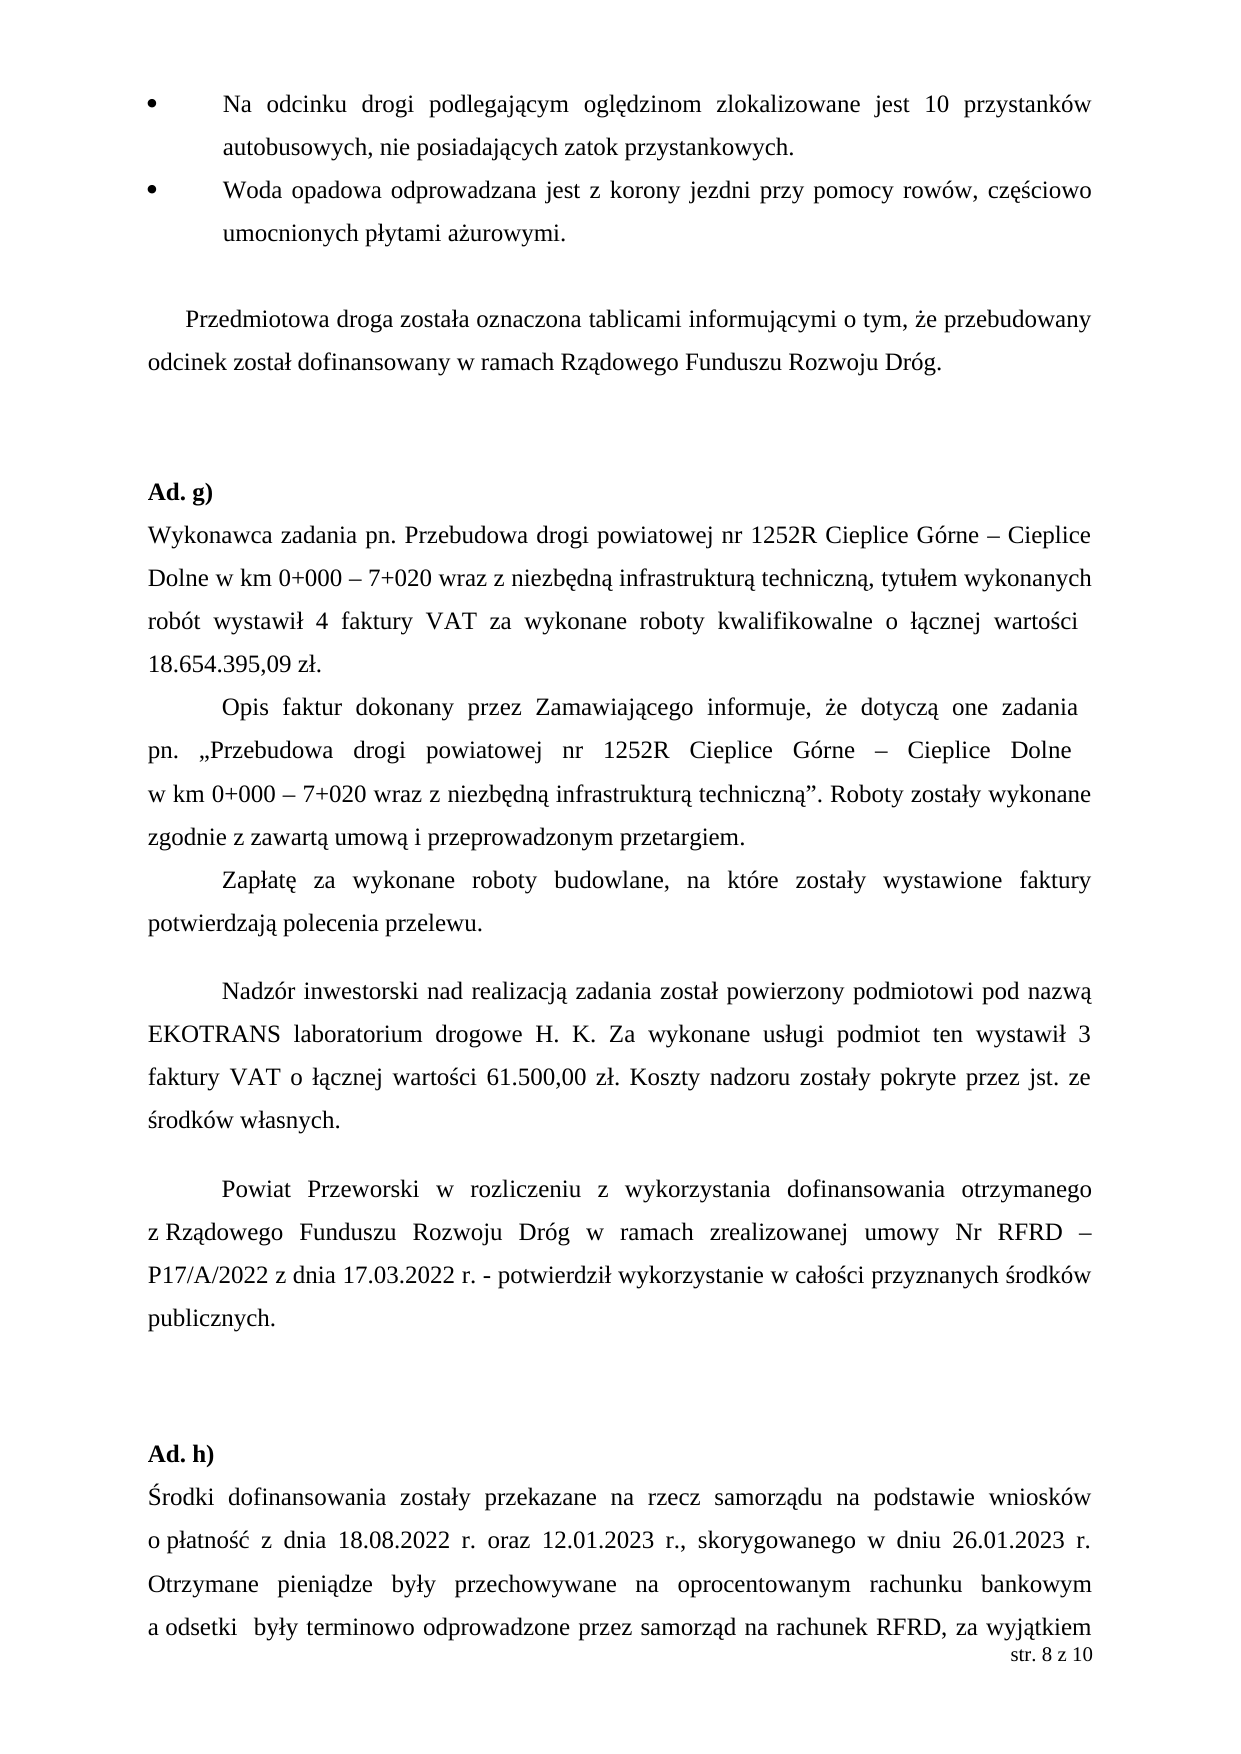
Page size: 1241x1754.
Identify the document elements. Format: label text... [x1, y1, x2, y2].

text Ad. h) [148, 1439, 1092, 1468]
list Na odcinku drogi podlegającym oględzinom zlokalizowane jest 10 przystanków autobusowych, nie posiadających zatok przystankowych. [148, 89, 1092, 161]
text Nadzór inwestorski nad realizacją zadania został powierzony podmiotowi pod nazwą EKOTRANS laboratorium drogowe H. K. Za wykonane usługi podmiot ten wystawił 3 faktury VAT o łącznej wartości 61.500,00 zł. Koszty nadzoru zostały pokryte przez jst. ze środków własnych. [148, 976, 1092, 1134]
text Ad. g) [148, 477, 1092, 506]
text Opis faktur dokonany przez Zamawiającego informuje, że dotyczą one zadania pn. „Przebudowa drogi powiatowej nr 1252R Cieplice Górne – Cieplice Dolne w km 0+000 – 7+020 wraz z niezbędną infrastrukturą techniczną”. Roboty zostały wykonane zgodnie z zawartą umową i przeprowadzonym przetargiem. [148, 692, 1092, 851]
text Zapłatę za wykonane roboty budowlane, na które zostały wystawione faktury potwierdzają polecenia przelewu. [148, 865, 1092, 937]
text Wykonawca zadania pn. Przebudowa drogi powiatowej nr 1252R Cieplice Górne – Cieplice Dolne w km 0+000 – 7+020 wraz z niezbędną infrastrukturą techniczną, tytułem wykonanych robót wystawił 4 faktury VAT za wykonane roboty kwalifikowalne o łącznej wartości 18.654.395,09 zł. [148, 520, 1092, 678]
text Powiat Przeworski w rozliczeniu z wykorzystania dofinansowania otrzymanego z Rządowego Funduszu Rozwoju Dróg w ramach zrealizowanej umowy Nr RFRD – P17/A/2022 z dnia 17.03.2022 r. - potwierdził wykorzystanie w całości przyznanych środków publicznych. [148, 1174, 1092, 1332]
text Przedmiotowa droga została oznaczona tablicami informującymi o tym, że przebudowany odcinek został dofinansowany w ramach Rządowego Funduszu Rozwoju Dróg. [148, 304, 1092, 376]
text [148, 1482, 1092, 1641]
list Woda opadowa odprowadzana jest z korony jezdni przy pomocy rowów, częściowo umocnionych płytami ażurowymi. [148, 175, 1092, 247]
